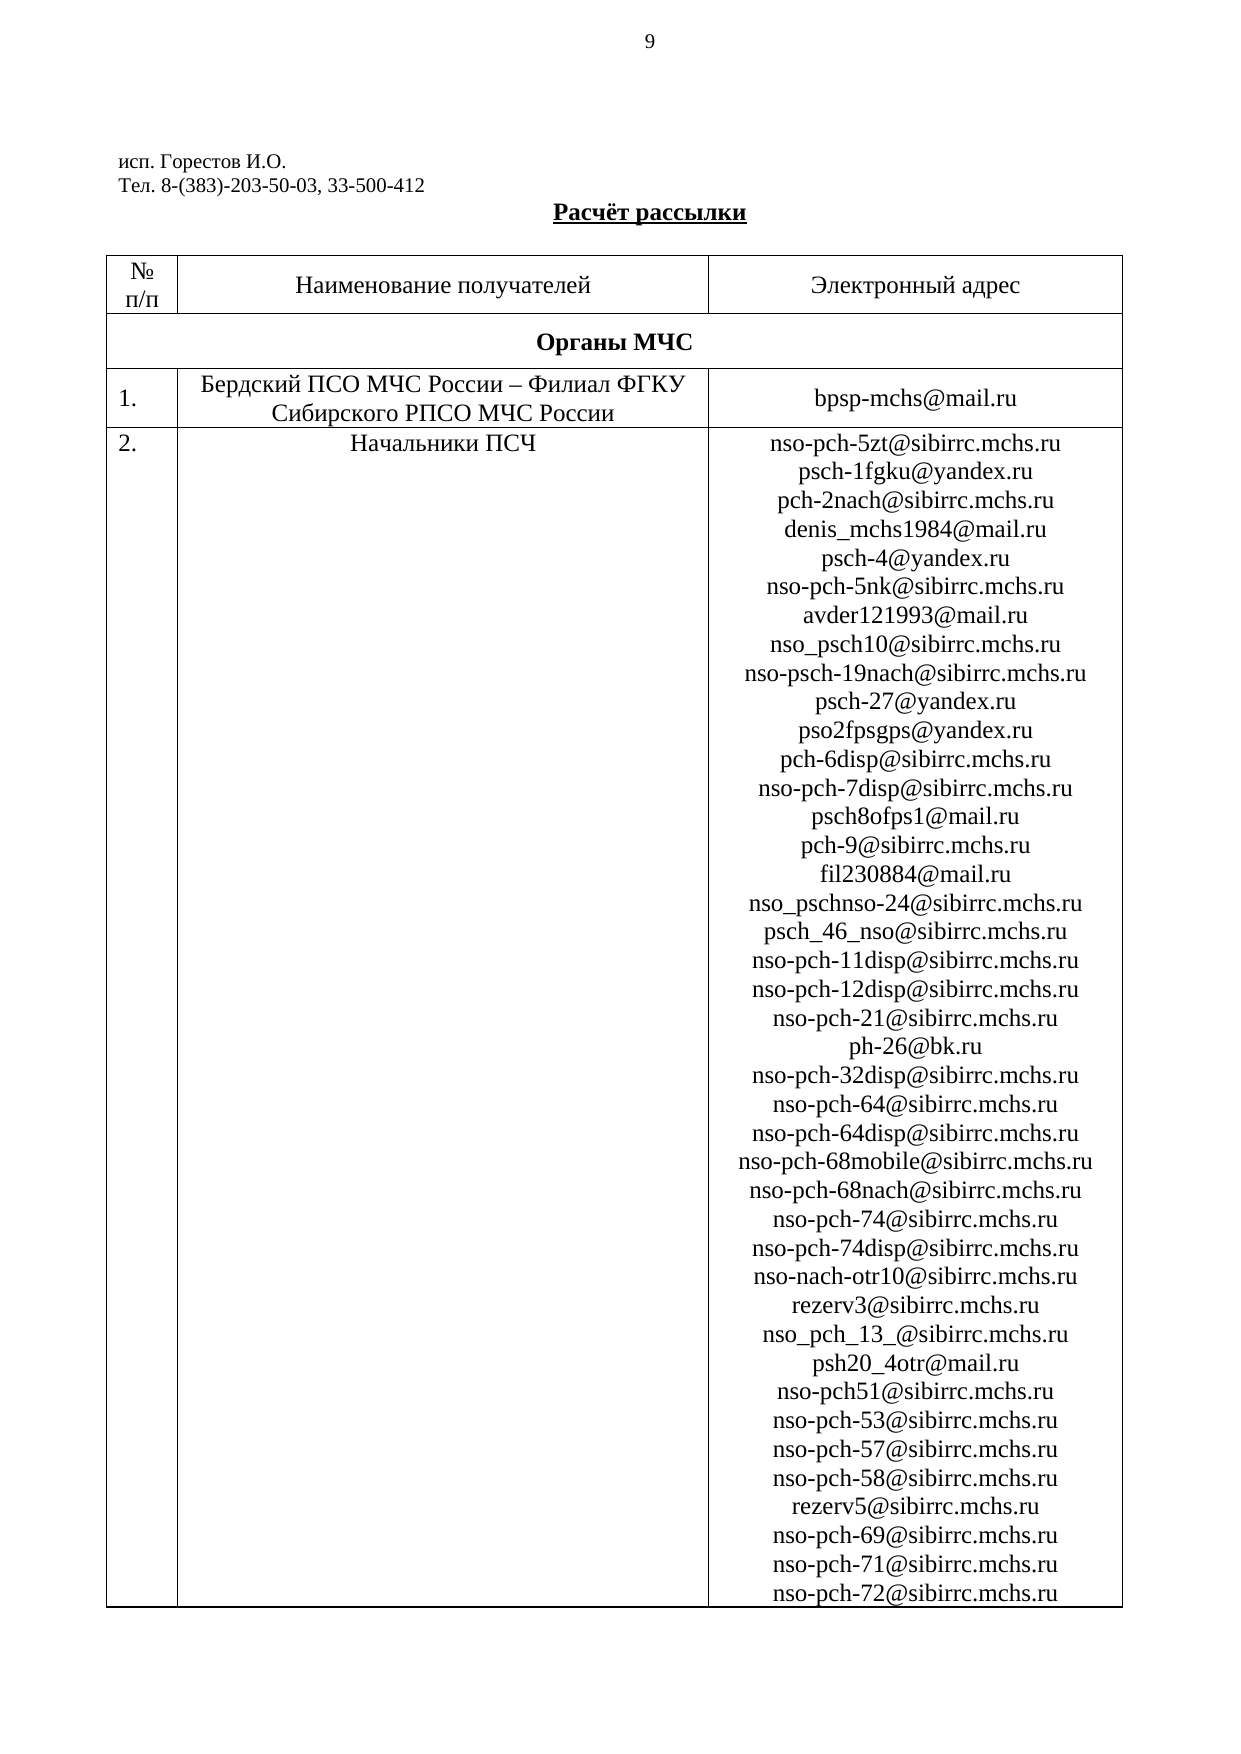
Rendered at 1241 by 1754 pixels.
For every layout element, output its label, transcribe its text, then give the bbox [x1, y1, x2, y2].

table_header № п/п [107, 256, 177, 313]
text Расчёт рассылки [118, 197, 1181, 226]
text Тел. 8-(383)-203-50-03, 33-500-412 [118, 173, 1181, 197]
table_cell [107, 428, 177, 1606]
table_cell bpsp-mchs@mail.ru [709, 369, 1122, 427]
text исп. Горестов И.О. [118, 149, 1181, 173]
table_cell [107, 369, 177, 427]
table_cell Органы МЧС [107, 314, 1122, 368]
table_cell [709, 428, 1122, 1606]
table_header Электронный адрес [709, 256, 1122, 313]
table_cell Начальники ПСЧ [178, 428, 708, 1606]
table_cell Бердский ПСО МЧС России – Филиал ФГКУ Сибирского РПСО МЧС России [178, 369, 708, 427]
table_header Наименование получателей [178, 256, 708, 313]
